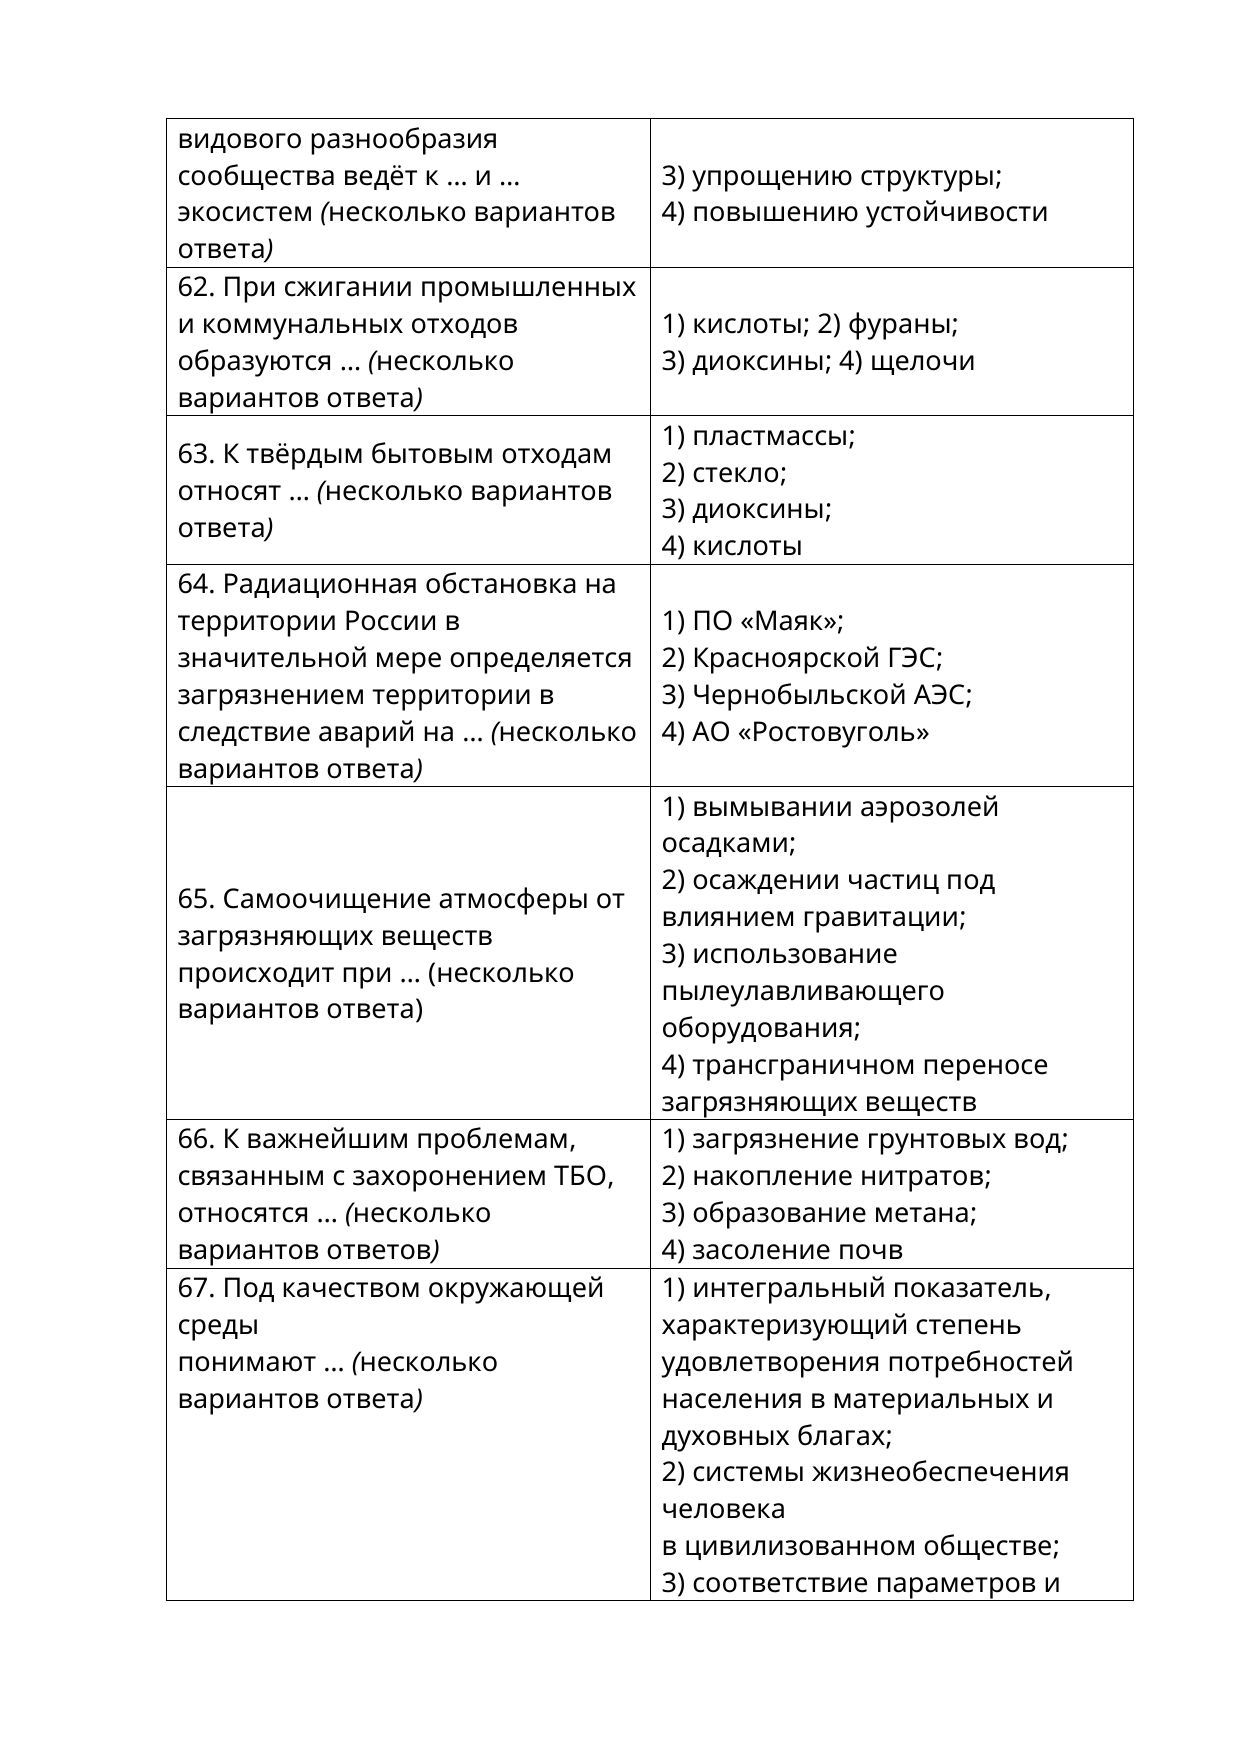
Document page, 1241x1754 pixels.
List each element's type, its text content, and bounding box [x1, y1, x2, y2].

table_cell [167, 1269, 650, 1600]
table_cell 62. При сжигании промышленных и коммунальных отходов образуются … (несколько вариантов ответа) [167, 268, 650, 415]
table_cell 65. Самоочищение атмосферы от загрязняющих веществ происходит при … (несколько вариантов ответа) [167, 787, 650, 1119]
table_cell 1) вымывании аэрозолей осадками; 2) осаждении частиц под влиянием гравитации; 3) использование пылеулавливающего оборудования; 4) трансграничном переносе загрязняющих веществ [651, 787, 1133, 1119]
table_cell 64. Радиационная обстановка на территории России в значительной мере определяется загрязнением территории в следствие аварий на … (несколько вариантов ответа) [167, 565, 650, 786]
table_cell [651, 1269, 1133, 1600]
table_cell 1) пластмассы; 2) стекло; 3) диоксины; 4) кислоты [651, 416, 1133, 564]
table_cell 66. К важнейшим проблемам, связанным с захоронением ТБО, относятся … (несколько вариантов ответов) [167, 1120, 650, 1267]
table_cell 1) кислоты; 2) фураны; 3) диоксины; 4) щелочи [651, 268, 1133, 415]
table_cell 1) загрязнение грунтовых вод; 2) накопление нитратов; 3) образование метана; 4) засоление почв [651, 1120, 1133, 1267]
table_cell 63. К твёрдым бытовым отходам относят … (несколько вариантов ответа) [167, 416, 650, 564]
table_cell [167, 119, 650, 267]
table_cell 1) ПО «Маяк»; 2) Красноярской ГЭС; 3) Чернобыльской АЭС; 4) АО «Ростовуголь» [651, 565, 1133, 786]
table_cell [651, 119, 1133, 267]
